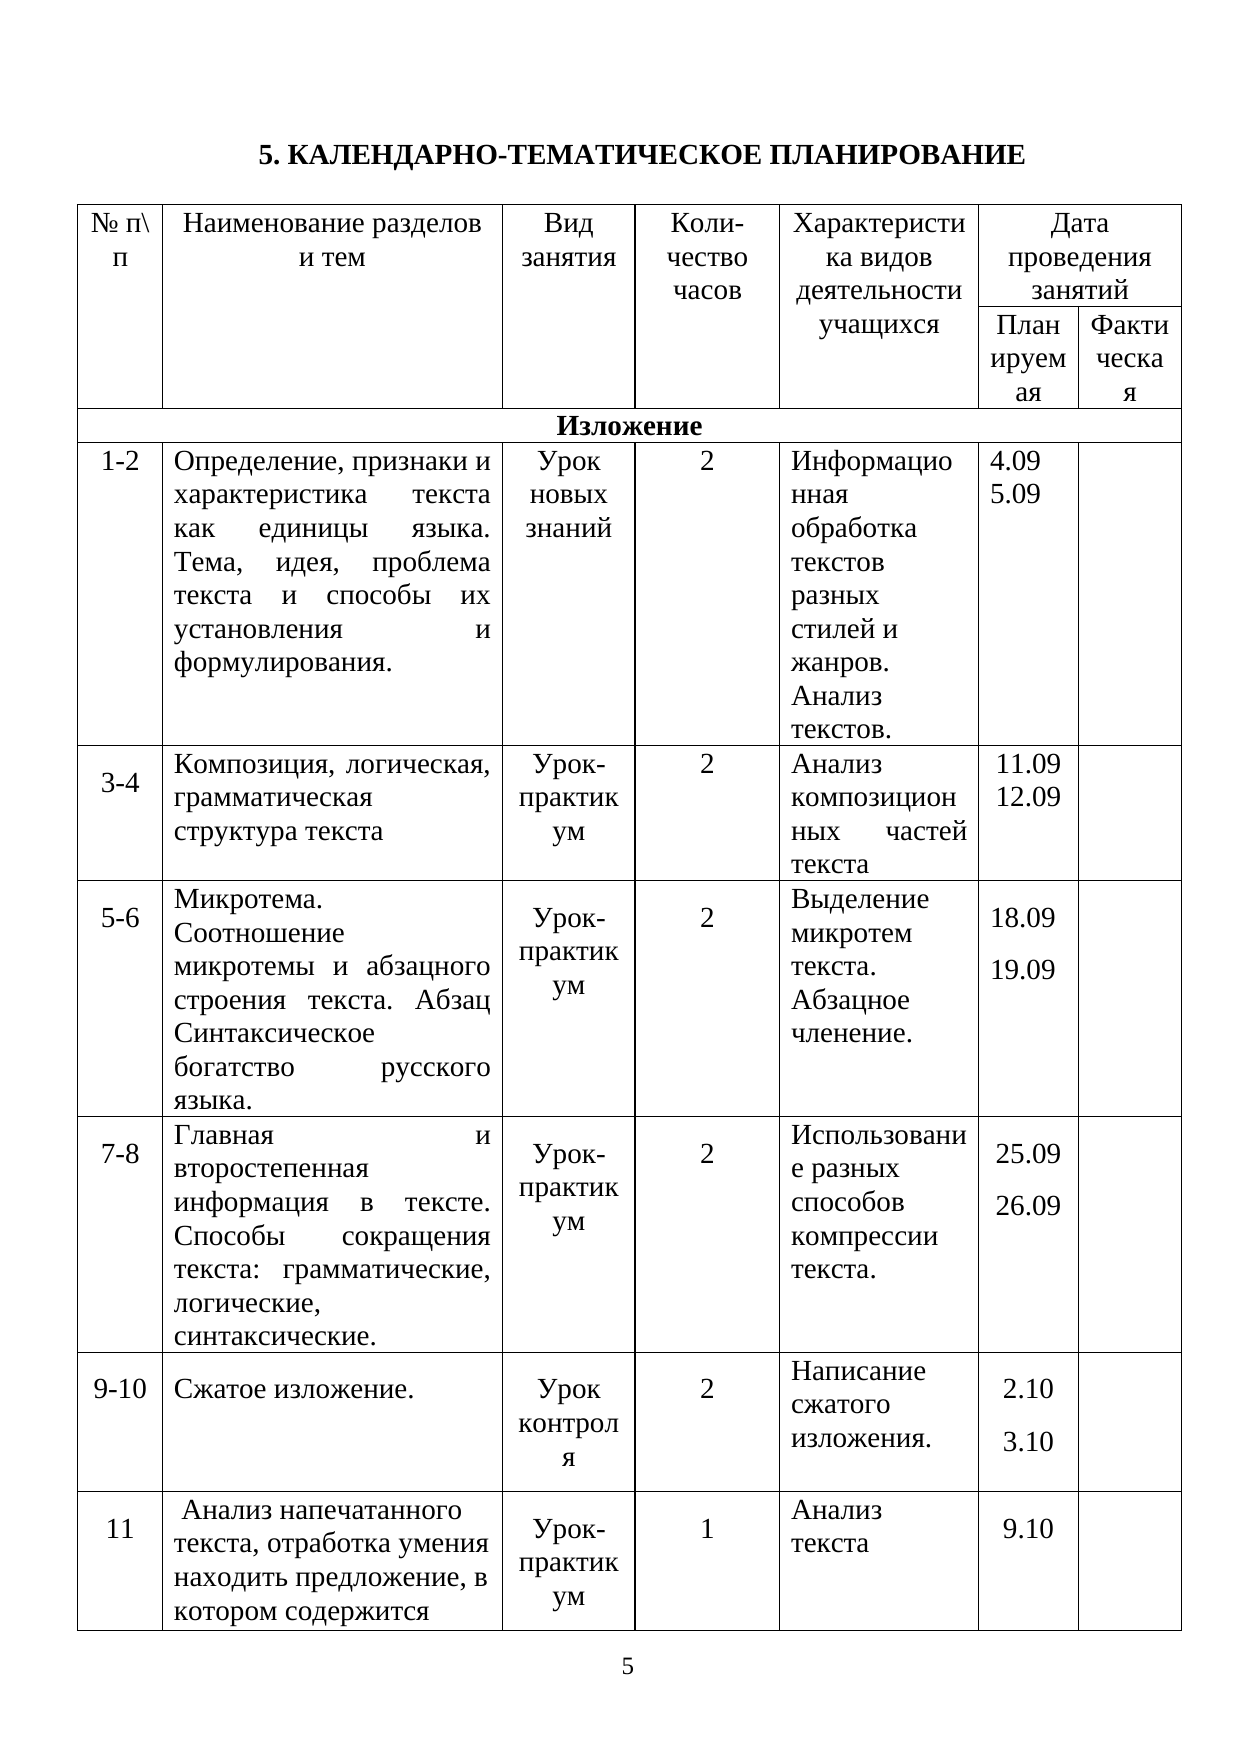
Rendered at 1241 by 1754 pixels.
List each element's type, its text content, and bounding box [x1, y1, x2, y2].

table_cell 3-4 [78, 746, 162, 880]
table_cell Урок контроля [503, 1353, 634, 1491]
table_cell Факти ческая [1079, 307, 1181, 407]
table_cell Информационная обработка текстов разных стилей и жанров. Анализ текстов. [780, 443, 978, 745]
table_cell 2 [636, 746, 779, 880]
table_cell Урок-практикум [503, 746, 634, 880]
table_cell Микротема. Соотношение микротемы и абзацного строения текста. Абзац Синтаксическое богатство русского языка. [163, 881, 502, 1116]
table_header Вид занятия [503, 205, 634, 407]
table_cell 5-6 [78, 881, 162, 1116]
table_cell Урок новых знаний [503, 443, 634, 745]
table_cell [1079, 881, 1181, 1116]
table_cell Анализ композиционных частей текста [780, 746, 978, 880]
table_cell 18.09 19.09 [979, 881, 1078, 1116]
table_cell 1-2 [78, 443, 162, 745]
table_cell [1079, 1117, 1181, 1352]
table_cell 2.10 3.10 [979, 1353, 1078, 1491]
table_cell 11.09 12.09 [979, 746, 1078, 880]
table_header Коли-чество часов [636, 205, 779, 407]
table_header Характеристика видов деятельности учащихся [780, 205, 978, 407]
table_cell Урок-практикум [503, 881, 634, 1116]
table_cell [1079, 1492, 1181, 1630]
table_cell Написание сжатого изложения. [780, 1353, 978, 1491]
table_cell Изложение [78, 409, 1181, 442]
table_cell 25.09 26.09 [979, 1117, 1078, 1352]
table_cell 2 [636, 443, 779, 745]
table_cell Использование разных способов компрессии текста. [780, 1117, 978, 1352]
table_cell 9-10 [78, 1353, 162, 1491]
table_cell 7-8 [78, 1117, 162, 1352]
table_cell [163, 1492, 502, 1630]
table_cell 2 [636, 1117, 779, 1352]
table_cell Композиция, логическая, грамматическая структура текста [163, 746, 502, 880]
table_cell Сжатое изложение. [163, 1353, 502, 1491]
table_cell Анализ текста [780, 1492, 978, 1630]
table_cell Определение, признаки и характеристика текста как единицы языка. Тема, идея, проблема текста и способы их установления и формулирования. [163, 443, 502, 745]
table_cell Планируемая [979, 307, 1078, 407]
table_cell [1079, 746, 1181, 880]
table_cell 4.09 5.09 [979, 443, 1078, 745]
table_cell [1079, 1353, 1181, 1491]
table_cell Урок-практикум [503, 1492, 634, 1630]
table_cell 2 [636, 881, 779, 1116]
table_cell [1079, 443, 1181, 745]
table_header Дата проведения занятий [979, 205, 1181, 306]
text 5. КАЛЕНДАРНО-ТЕМАТИЧЕСКОЕ ПЛАНИРОВАНИЕ [89, 137, 1167, 171]
table_cell 11 [78, 1492, 162, 1630]
table_cell Урок-практикум [503, 1117, 634, 1352]
table_cell 1 [636, 1492, 779, 1630]
table_cell Выделение микротем текста. Абзацное членение. [780, 881, 978, 1116]
table_cell 2 [636, 1353, 779, 1491]
table_cell 9.10 [979, 1492, 1078, 1630]
table_cell Главная и второстепенная информация в тексте. Способы сокращения текста: грамматические, логические, синтаксические. [163, 1117, 502, 1352]
table_header Наименование разделов и тем [163, 205, 502, 407]
table_header № п\п [78, 205, 162, 407]
